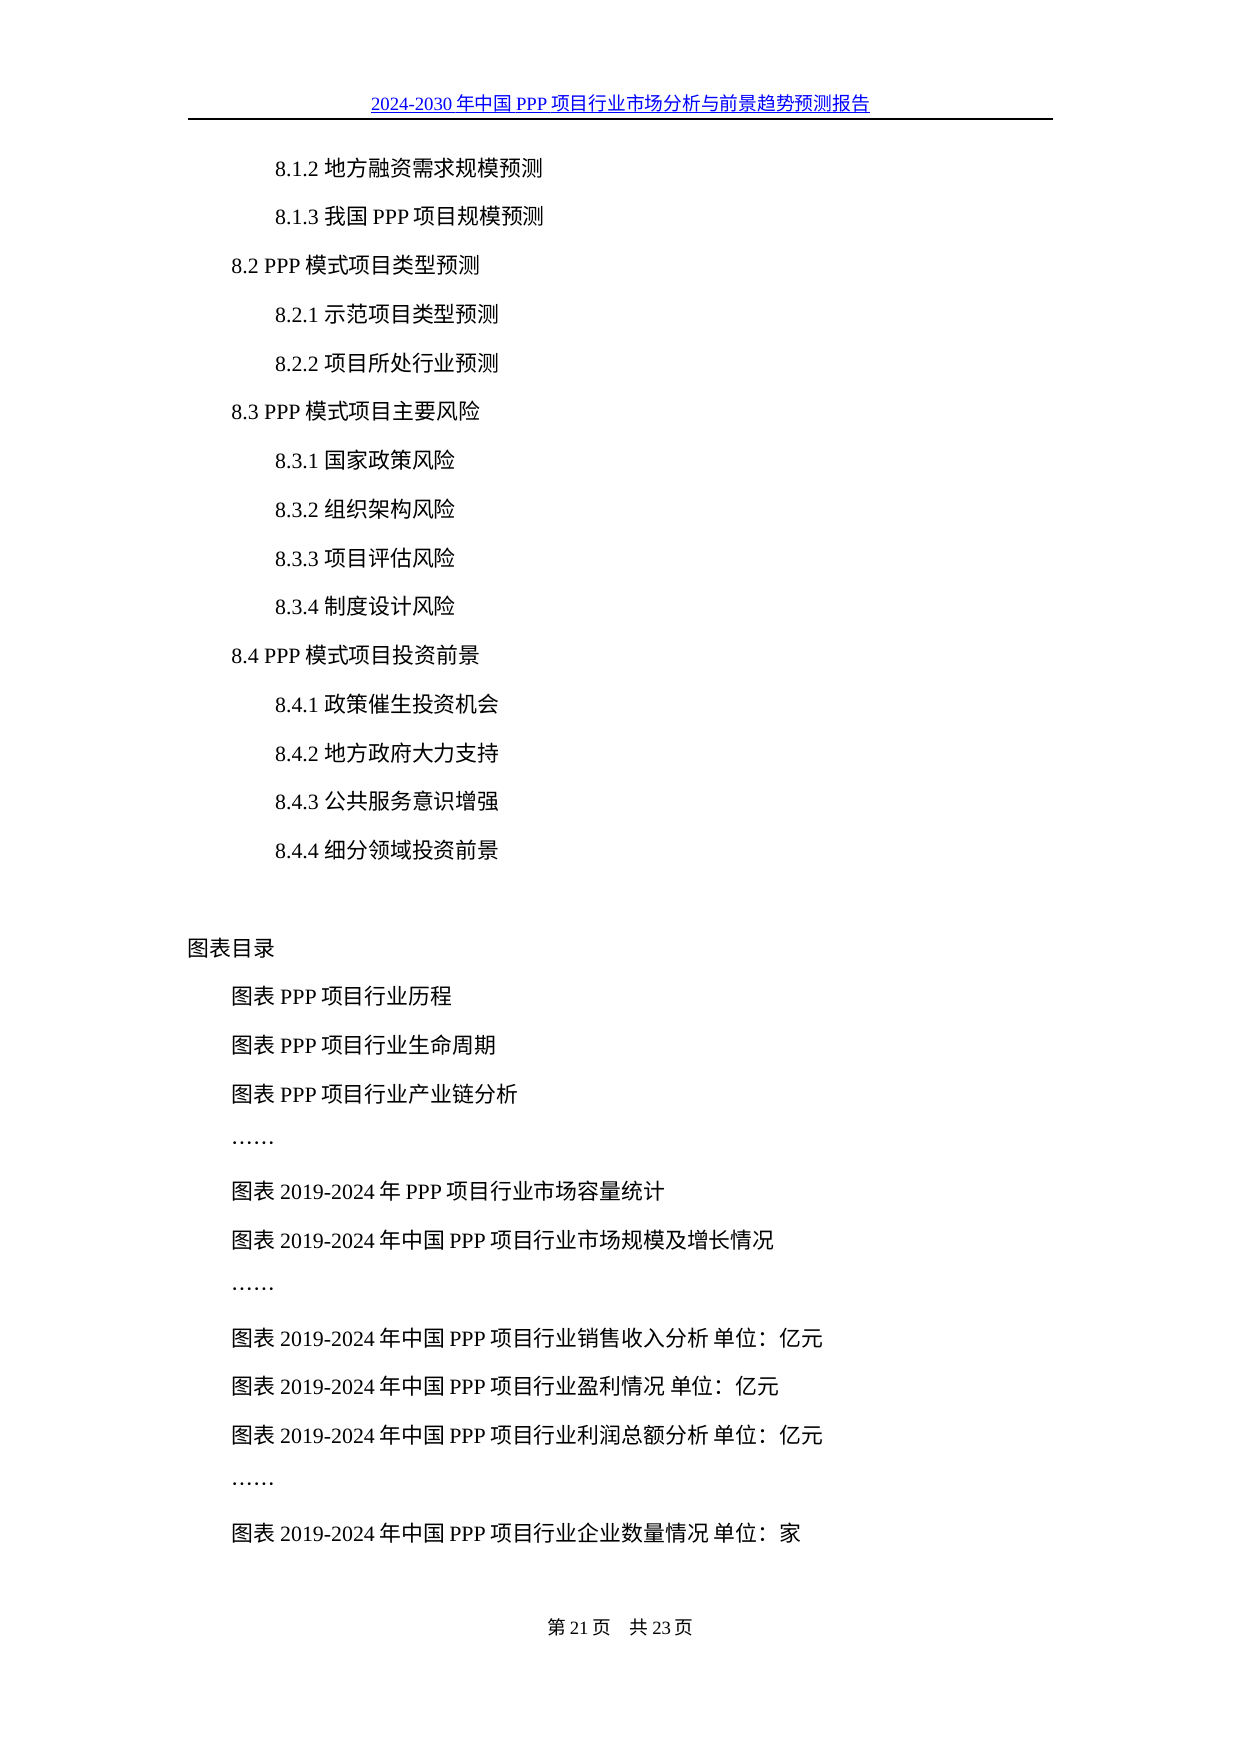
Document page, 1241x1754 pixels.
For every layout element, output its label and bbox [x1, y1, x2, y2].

text [187, 150, 1053, 1548]
